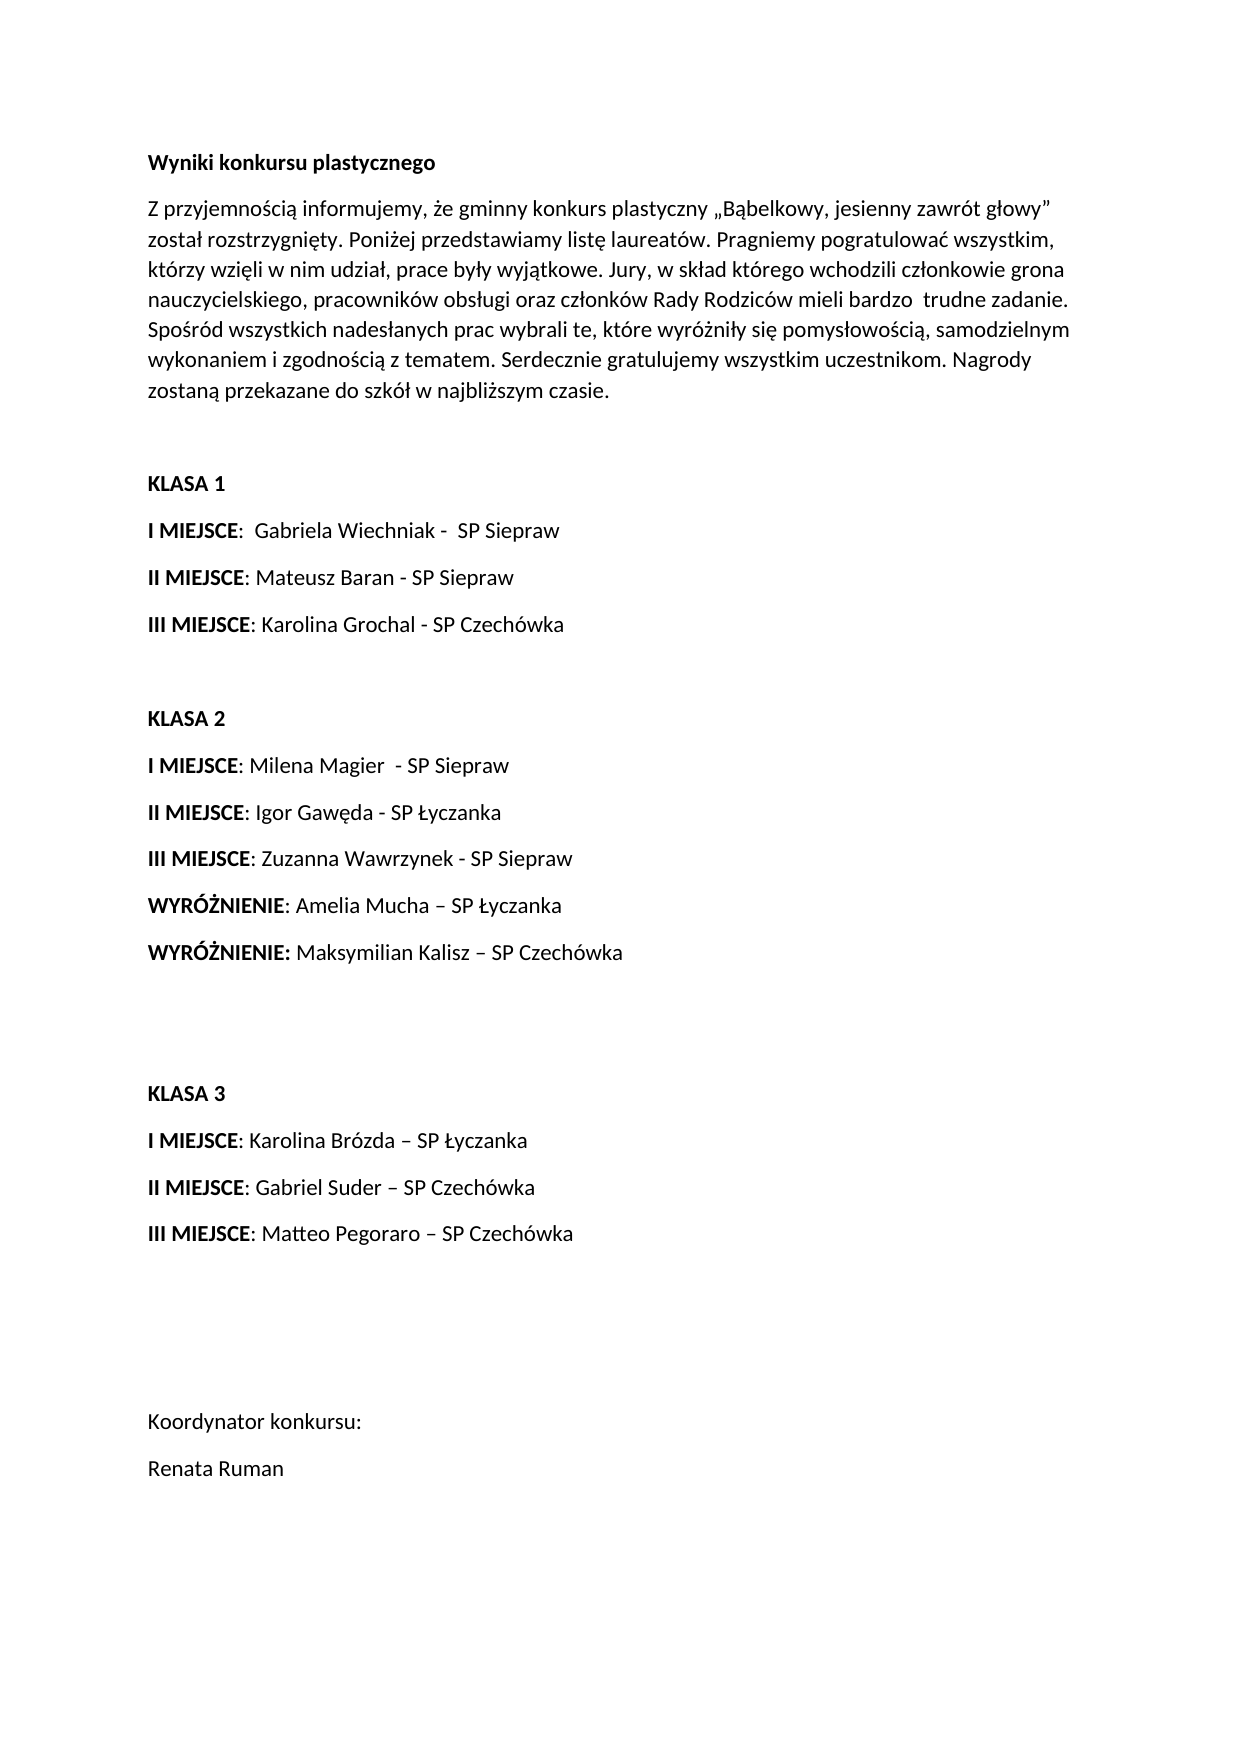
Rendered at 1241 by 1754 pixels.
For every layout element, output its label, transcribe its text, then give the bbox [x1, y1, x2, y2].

text Z przyjemnością informujemy, że gminny konkurs plastyczny „Bąbelkowy, jesienny zawrót głowy” został rozstrzygnięty. Poniżej przedstawiamy listę laureatów. Pragniemy pogratulować wszystkim, którzy wzięli w nim udział, prace były wyjątkowe. Jury, w skład którego wchodzili członkowie grona nauczycielskiego, pracowników obsługi oraz członków Rady Rodziców mieli bardzo trudne zadanie. Spośród wszystkich nadesłanych prac wybrali te, które wyróżniły się pomysłowością, samodzielnym wykonaniem i zgodnością z tematem. Serdecznie gratulujemy wszystkim uczestnikom. Nagrody zostaną przekazane do szkół w najbliższym czasie. [148, 194, 1093, 404]
text WYRÓŻNIENIE: Maksymilian Kalisz – SP Czechówka [148, 938, 1093, 966]
text I MIEJSCE: Gabriela Wiechniak - SP Siepraw [148, 516, 1093, 544]
text KLASA 2 [148, 704, 1093, 732]
text Koordynator konkursu: [148, 1407, 1093, 1435]
text KLASA 3 [148, 1079, 1093, 1107]
text KLASA 1 [148, 469, 1093, 497]
text Renata Ruman [148, 1454, 1093, 1482]
text III MIEJSCE: Zuzanna Wawrzynek - SP Siepraw [148, 844, 1093, 872]
text I MIEJSCE: Milena Magier - SP Siepraw [148, 751, 1093, 779]
text Wyniki konkursu plastycznego [148, 148, 1093, 176]
text III MIEJSCE: Karolina Grochal - SP Czechówka [148, 610, 1093, 638]
text I MIEJSCE: Karolina Brózda – SP Łyczanka [148, 1126, 1093, 1154]
text WYRÓŻNIENIE: Amelia Mucha – SP Łyczanka [148, 891, 1093, 919]
text II MIEJSCE: Gabriel Suder – SP Czechówka [148, 1173, 1093, 1201]
text III MIEJSCE: Matteo Pegoraro – SP Czechówka [148, 1219, 1093, 1247]
text II MIEJSCE: Igor Gawęda - SP Łyczanka [148, 798, 1093, 826]
text II MIEJSCE: Mateusz Baran - SP Siepraw [148, 563, 1093, 591]
